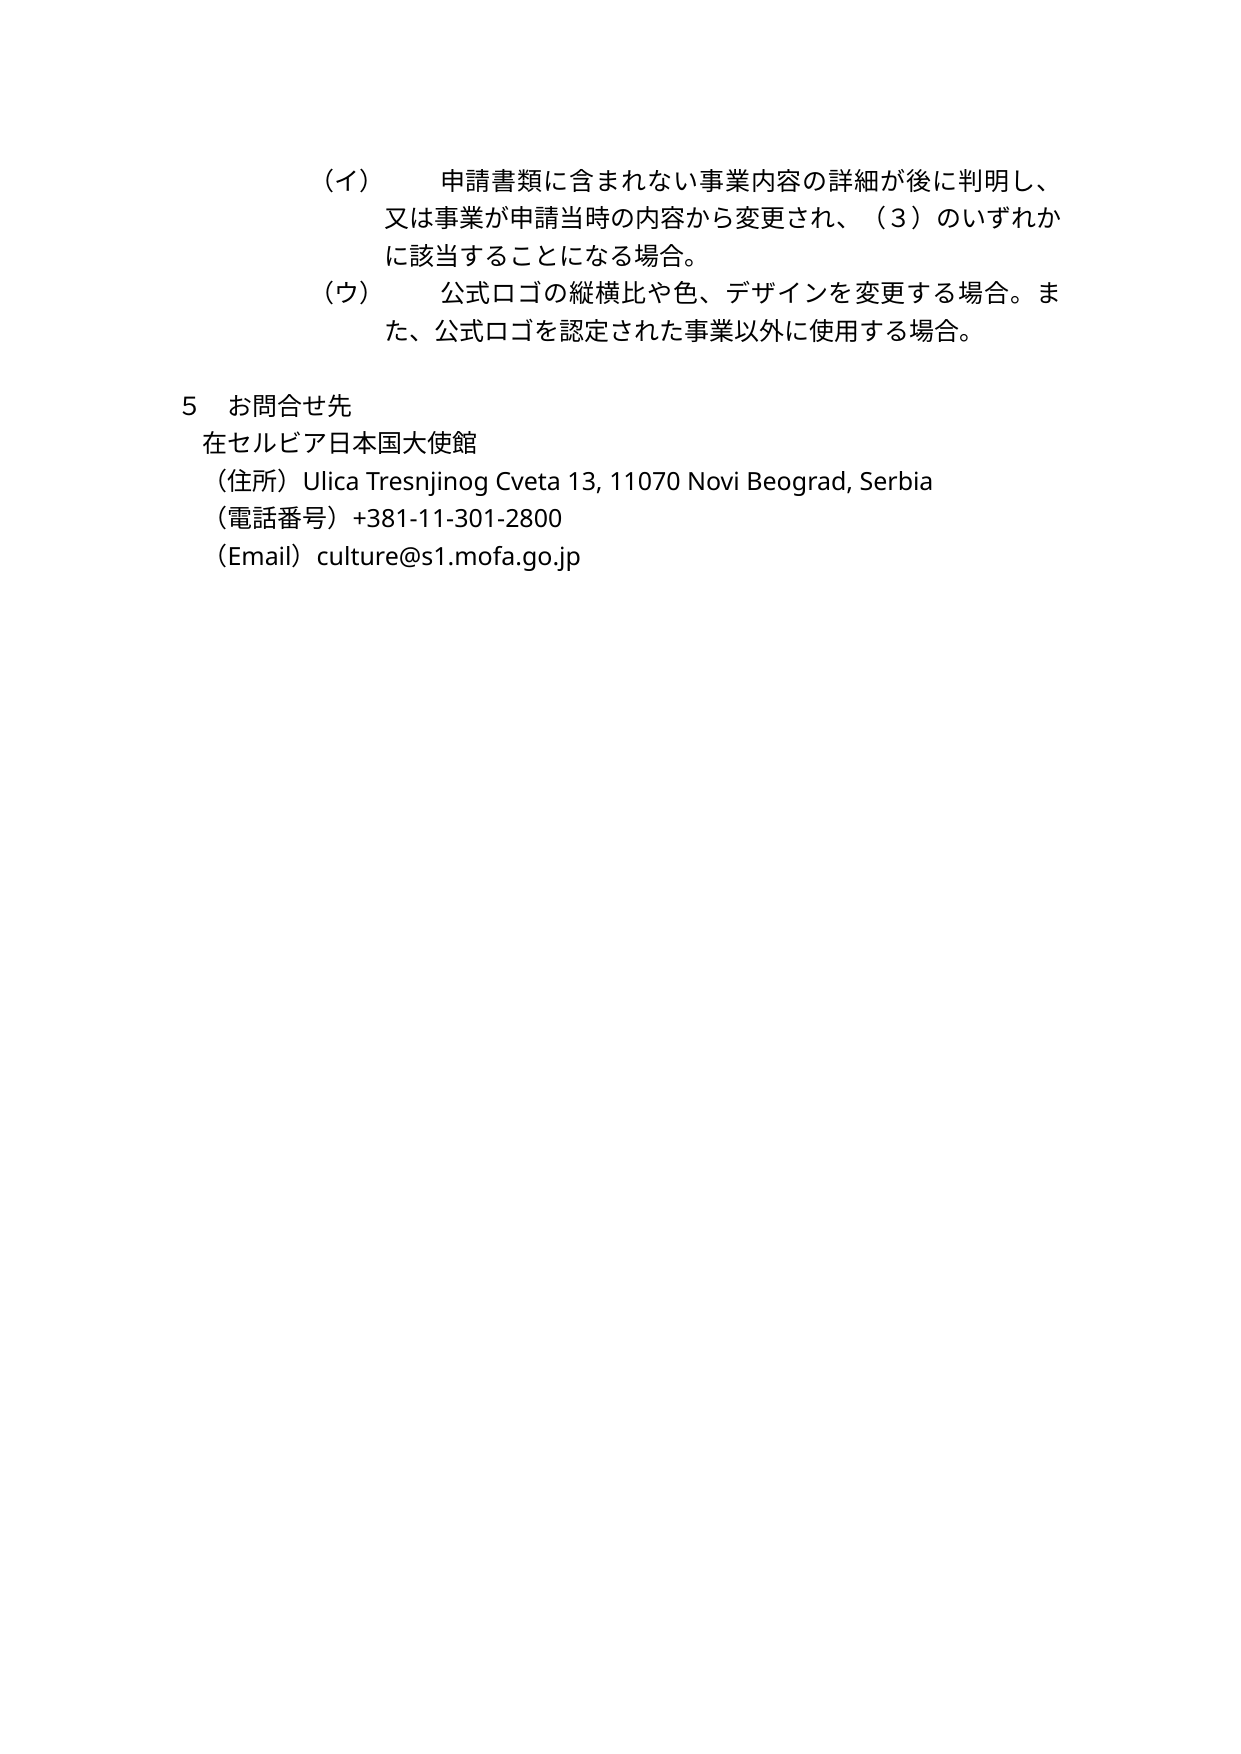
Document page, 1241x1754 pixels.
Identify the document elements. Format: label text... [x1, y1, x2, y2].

text （住所）Ulica Tresnjinog Cveta 13, 11070 Novi Beograd, Serbia [177, 461, 1063, 498]
list 公式ロゴの縦横比や色、デザインを変更する場合。また、公式ロゴを認定された事業以外に使用する場合。 [309, 273, 1063, 348]
list 申請書類に含まれない事業内容の詳細が後に判明し、又は事業が申請当時の内容から変更され、（３）のいずれかに該当することになる場合。 [309, 161, 1063, 273]
text ５ お問合せ先 [177, 386, 1063, 423]
text 在セルビア日本国大使館 [177, 423, 1063, 461]
text （電話番号）+381-11-301-2800 [177, 498, 1063, 536]
text （Email）culture@s1.mofa.go.jp [177, 536, 1063, 573]
